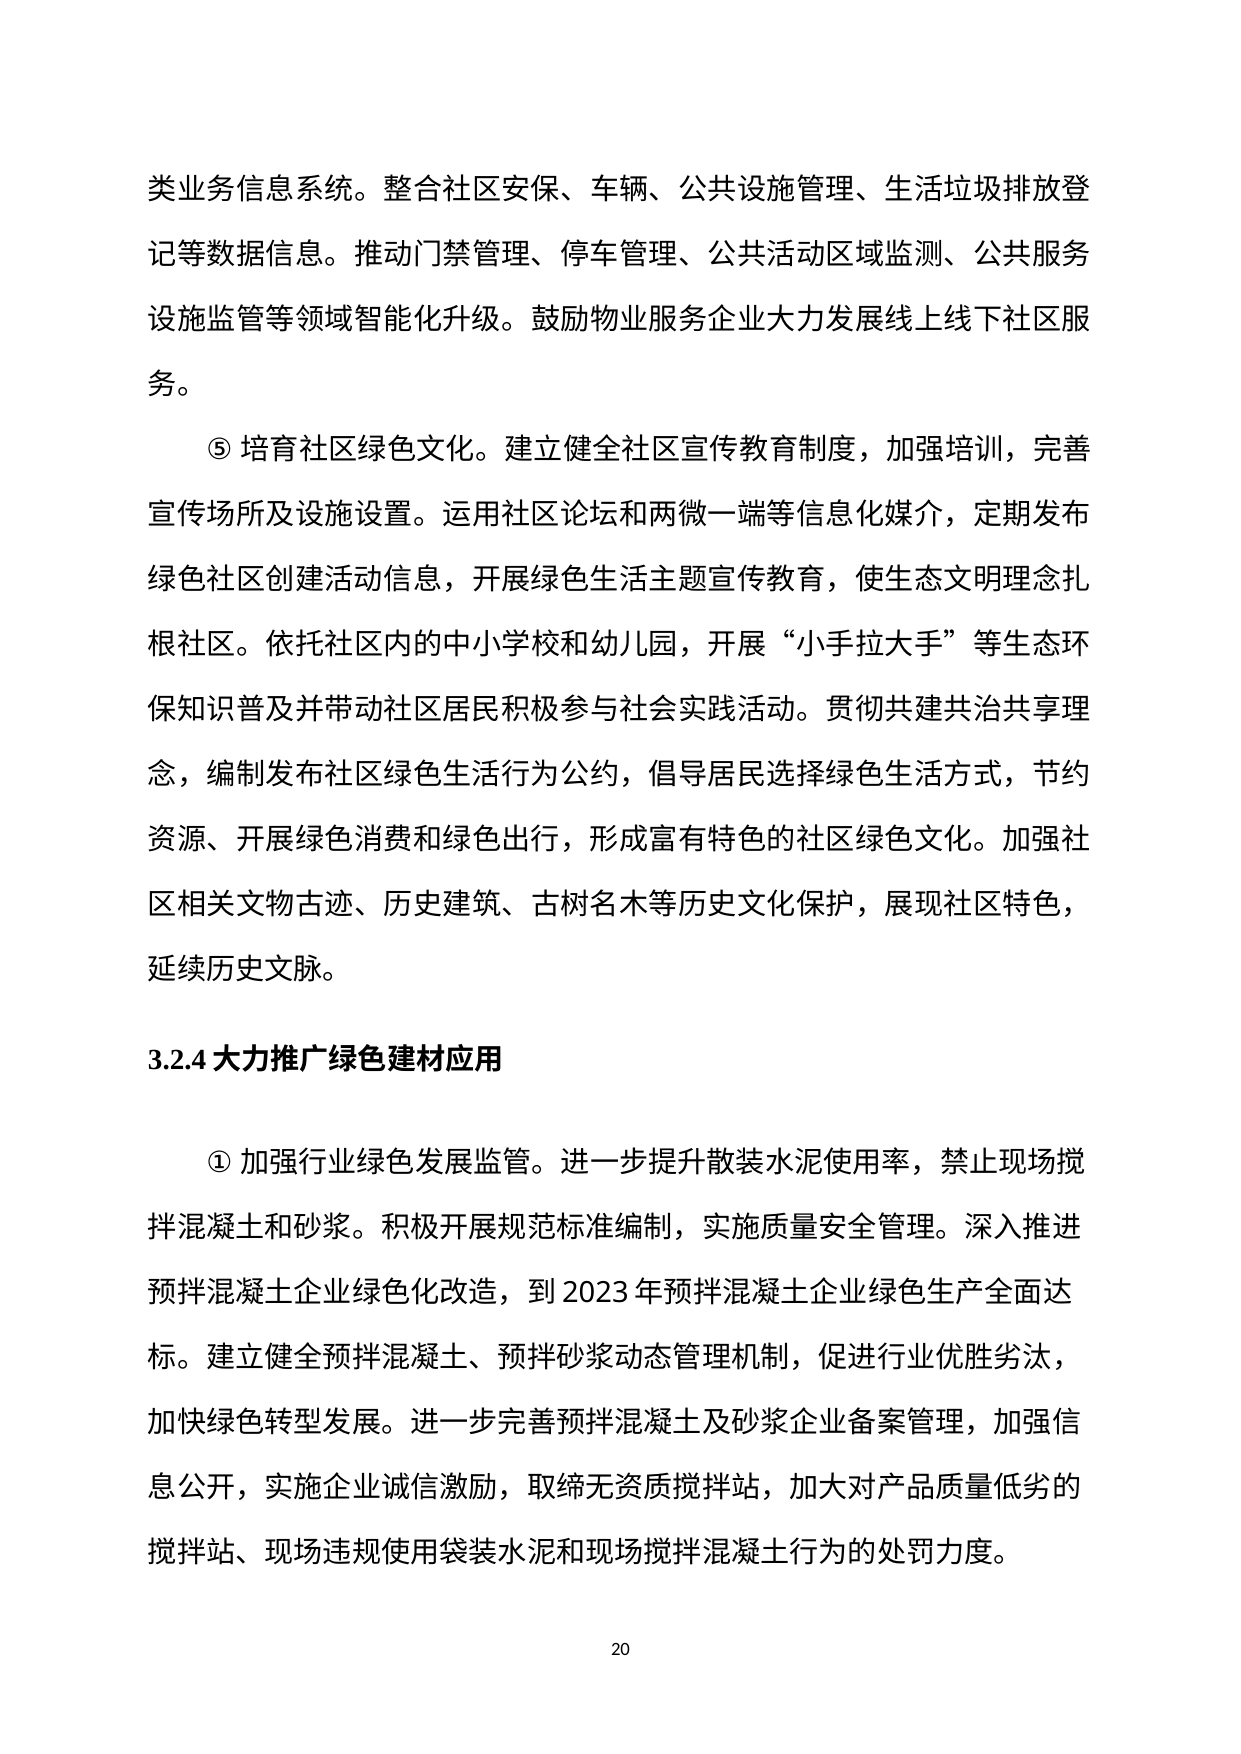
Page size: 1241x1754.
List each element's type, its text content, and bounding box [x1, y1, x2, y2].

text ⑤ 培育社区绿色文化。建立健全社区宣传教育制度，加强培训，完善宣传场所及设施设置。运用社区论坛和两微一端等信息化媒介，定期发布绿色社区创建活动信息，开展绿色生活主题宣传教育，使生态文明理念扎根社区。依托社区内的中小学校和幼儿园，开展“小手拉大手”等生态环保知识普及并带动社区居民积极参与社会实践活动。贯彻共建共治共享理念，编制发布社区绿色生活行为公约，倡导居民选择绿色生活方式，节约资源、开展绿色消费和绿色出行，形成富有特色的社区绿色文化。加强社区相关文物古迹、历史建筑、古树名木等历史文化保护，展现社区特色，延续历史文脉。 [148, 414, 1093, 999]
subtitle 3.2.4大力推广绿色建材应用 [148, 1024, 1093, 1089]
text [148, 154, 1093, 414]
text ① 加强行业绿色发展监管。进一步提升散装水泥使用率，禁止现场搅拌混凝土和砂浆。积极开展规范标准编制，实施质量安全管理。深入推进预拌混凝土企业绿色化改造，到2023年预拌混凝土企业绿色生产全面达标。建立健全预拌混凝土、预拌砂浆动态管理机制，促进行业优胜劣汰，加快绿色转型发展。进一步完善预拌混凝土及砂浆企业备案管理，加强信息公开，实施企业诚信激励，取缔无资质搅拌站，加大对产品质量低劣的搅拌站、现场违规使用袋装水泥和现场搅拌混凝土行为的处罚力度。 [148, 1127, 1093, 1582]
